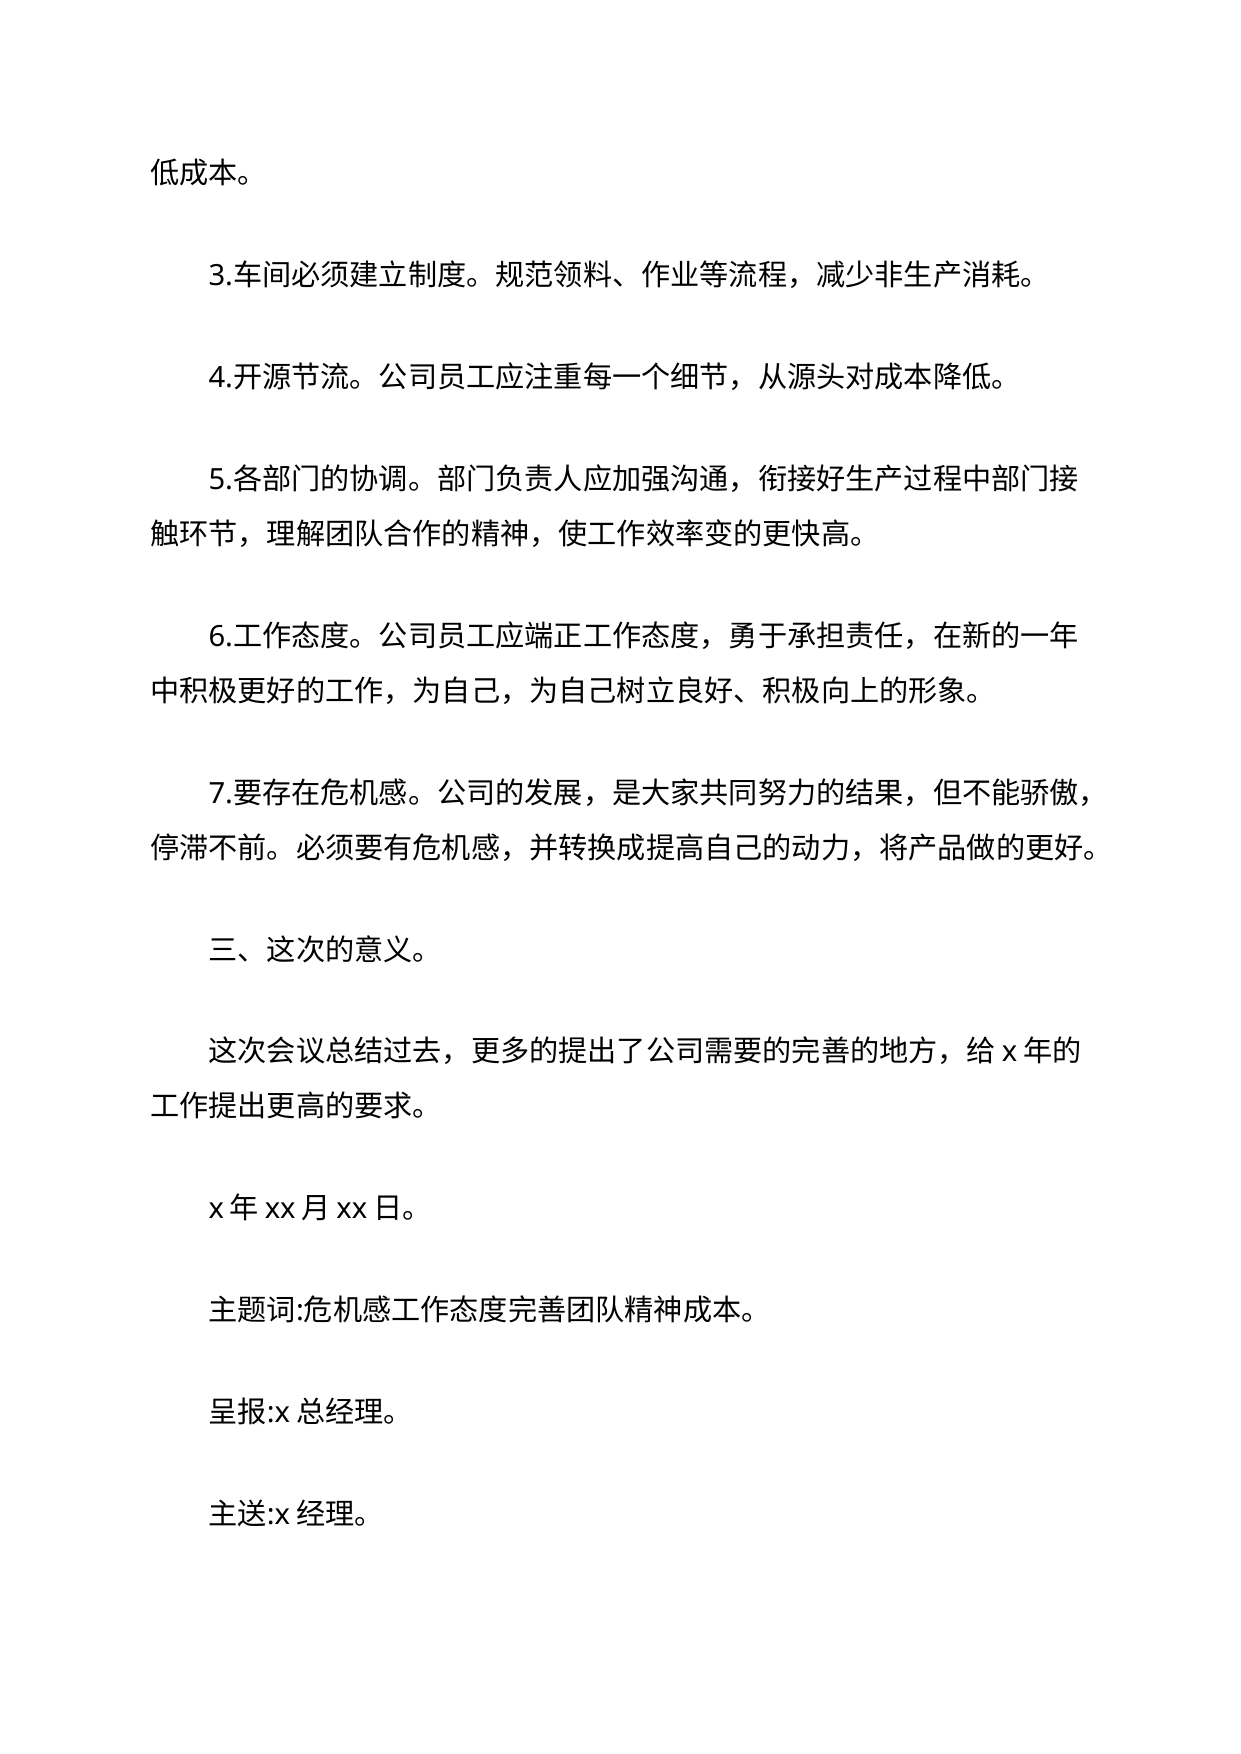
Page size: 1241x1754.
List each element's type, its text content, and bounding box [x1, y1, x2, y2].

text 主送:x经理。 [150, 1491, 1090, 1533]
text 三、这次的意义。 [150, 926, 1090, 968]
text 主题词:危机感工作态度完善团队精神成本。 [150, 1287, 1090, 1329]
text 呈报:x总经理。 [150, 1388, 1090, 1431]
text 5.各部门的协调。部门负责人应加强沟通，衔接好生产过程中部门接触环节，理解团队合作的精神，使工作效率变的更快高。 [150, 456, 1090, 553]
text 6.工作态度。公司员工应端正工作态度，勇于承担责任，在新的一年中积极更好的工作，为自己，为自己树立良好、积极向上的形象。 [150, 612, 1090, 710]
text 3.车间必须建立制度。规范领料、作业等流程，减少非生产消耗。 [150, 252, 1090, 294]
text 7.要存在危机感。公司的发展，是大家共同努力的结果，但不能骄傲，停滞不前。必须要有危机感，并转换成提高自己的动力，将产品做的更好。 [150, 769, 1090, 867]
text 4.开源节流。公司员工应注重每一个细节，从源头对成本降低。 [150, 354, 1090, 396]
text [150, 150, 1090, 192]
text x年xx月xx日。 [150, 1184, 1090, 1227]
text 这次会议总结过去，更多的提出了公司需要的完善的地方，给x年的工作提出更高的要求。 [150, 1028, 1090, 1125]
